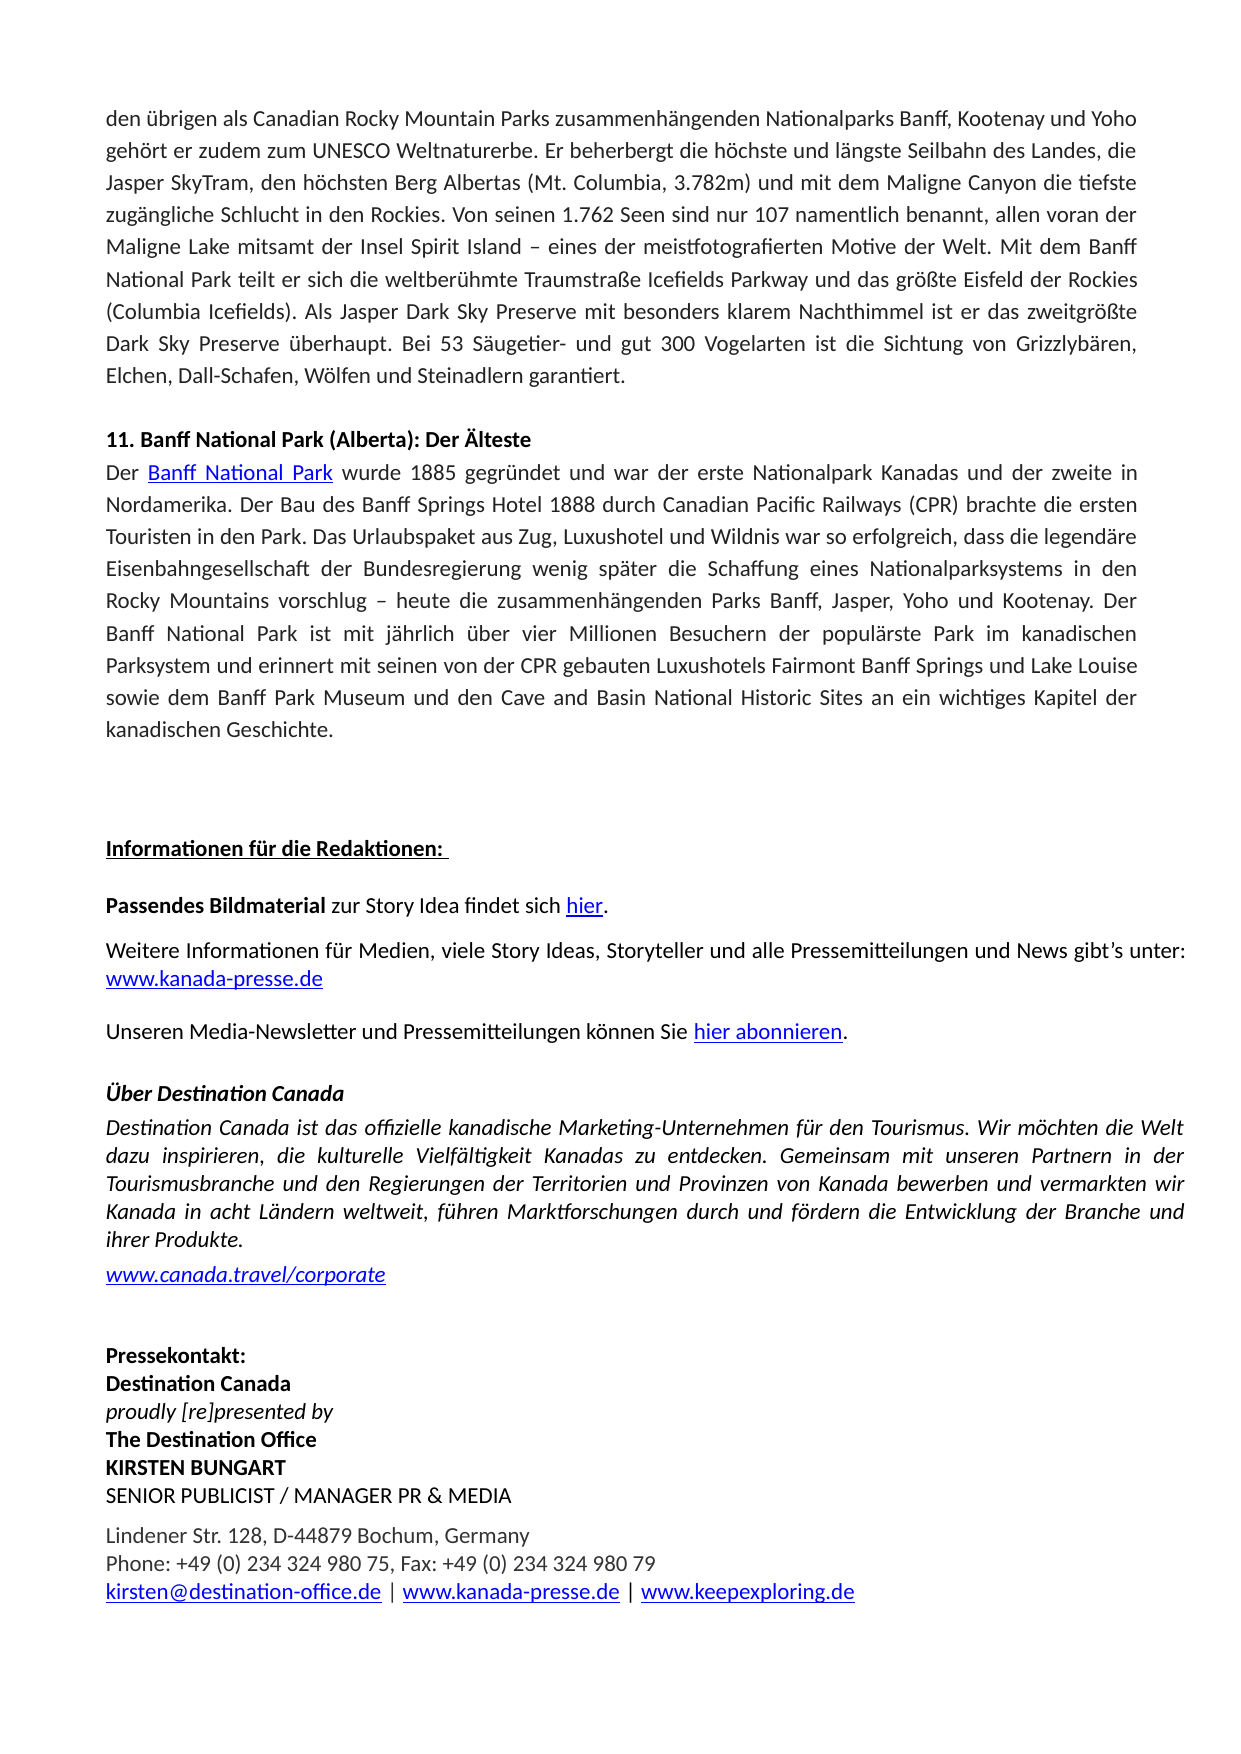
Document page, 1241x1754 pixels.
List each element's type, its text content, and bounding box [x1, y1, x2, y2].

text kirsten@destination-office.de | www.kanada-presse.de | www.keepexploring.de [106, 1577, 1188, 1605]
text Weitere Informationen für Medien, viele Story Ideas, Storyteller und alle Pressemitteilungen und News gibt’s unter: www.kanada-presse.de [106, 936, 1188, 992]
text The Destination Office [106, 1425, 1188, 1453]
text KIRSTEN BUNGART [106, 1453, 1188, 1481]
text Unseren Media-Newsletter und Pressemitteilungen können Sie hier abonnieren. [106, 1020, 1188, 1045]
text Der Banff National Park wurde 1885 gegründet und war der erste Nationalpark Kanadas und der zweite in Nordamerika. Der Bau des Banff Springs Hotel 1888 durch Canadian Pacific Railways (CPR) brachte die ersten Touristen in den Park. Das Urlaubspaket aus Zug, Luxushotel und Wildnis war so erfolgreich, dass die legendäre Eisenbahngesellschaft der Bundesregierung wenig später die Schaffung eines Nationalparksystems in den Rocky Mountains vorschlug – heute die zusammenhängenden Parks Banff, Jasper, Yoho und Kootenay. Der Banff National Park ist mit jährlich über vier Millionen Besuchern der populärste Park im kanadischen Parksystem und erinnert mit seinen von der CPR gebauten Luxushotels Fairmont Banff Springs und Lake Louise sowie dem Banff Park Museum und den Cave and Basin National Historic Sites an ein wichtiges Kapitel der kanadischen Geschichte. [106, 458, 1139, 743]
text SENIOR PUBLICIST / MANAGER PR & MEDIA [106, 1481, 1188, 1509]
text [106, 104, 1139, 389]
text Phone: +49 (0) 234 324 980 75, Fax: +49 (0) 234 324 980 79 [106, 1549, 1188, 1577]
text Über Destination Canada [106, 1079, 1188, 1107]
text Destination Canada [106, 1369, 1188, 1397]
text proudly [re]presented by [106, 1397, 1188, 1425]
text Lindener Str. 128, D-44879 Bochum, Germany [106, 1521, 1188, 1549]
text 11. Banff National Park (Alberta): Der Älteste [106, 426, 1139, 454]
text Pressekontakt: [106, 1341, 1188, 1369]
text www.canada.travel/corporate [106, 1260, 1188, 1288]
text Passendes Bildmaterial zur Story Idea findet sich hier. [106, 891, 1188, 919]
text Informationen für die Redaktionen: [106, 834, 1188, 862]
text Destination Canada ist das offizielle kanadische Marketing-Unternehmen für den Tourismus. Wir möchten die Welt dazu inspirieren, die kulturelle Vielfältigkeit Kanadas zu entdecken. Gemeinsam mit unseren Partnern in der Tourismusbranche und den Regierungen der Territorien und Provinzen von Kanada bewerben und vermarkten wir Kanada in acht Ländern weltweit, führen Marktforschungen durch und fördern die Entwicklung der Branche und ihrer Produkte. [106, 1113, 1188, 1253]
